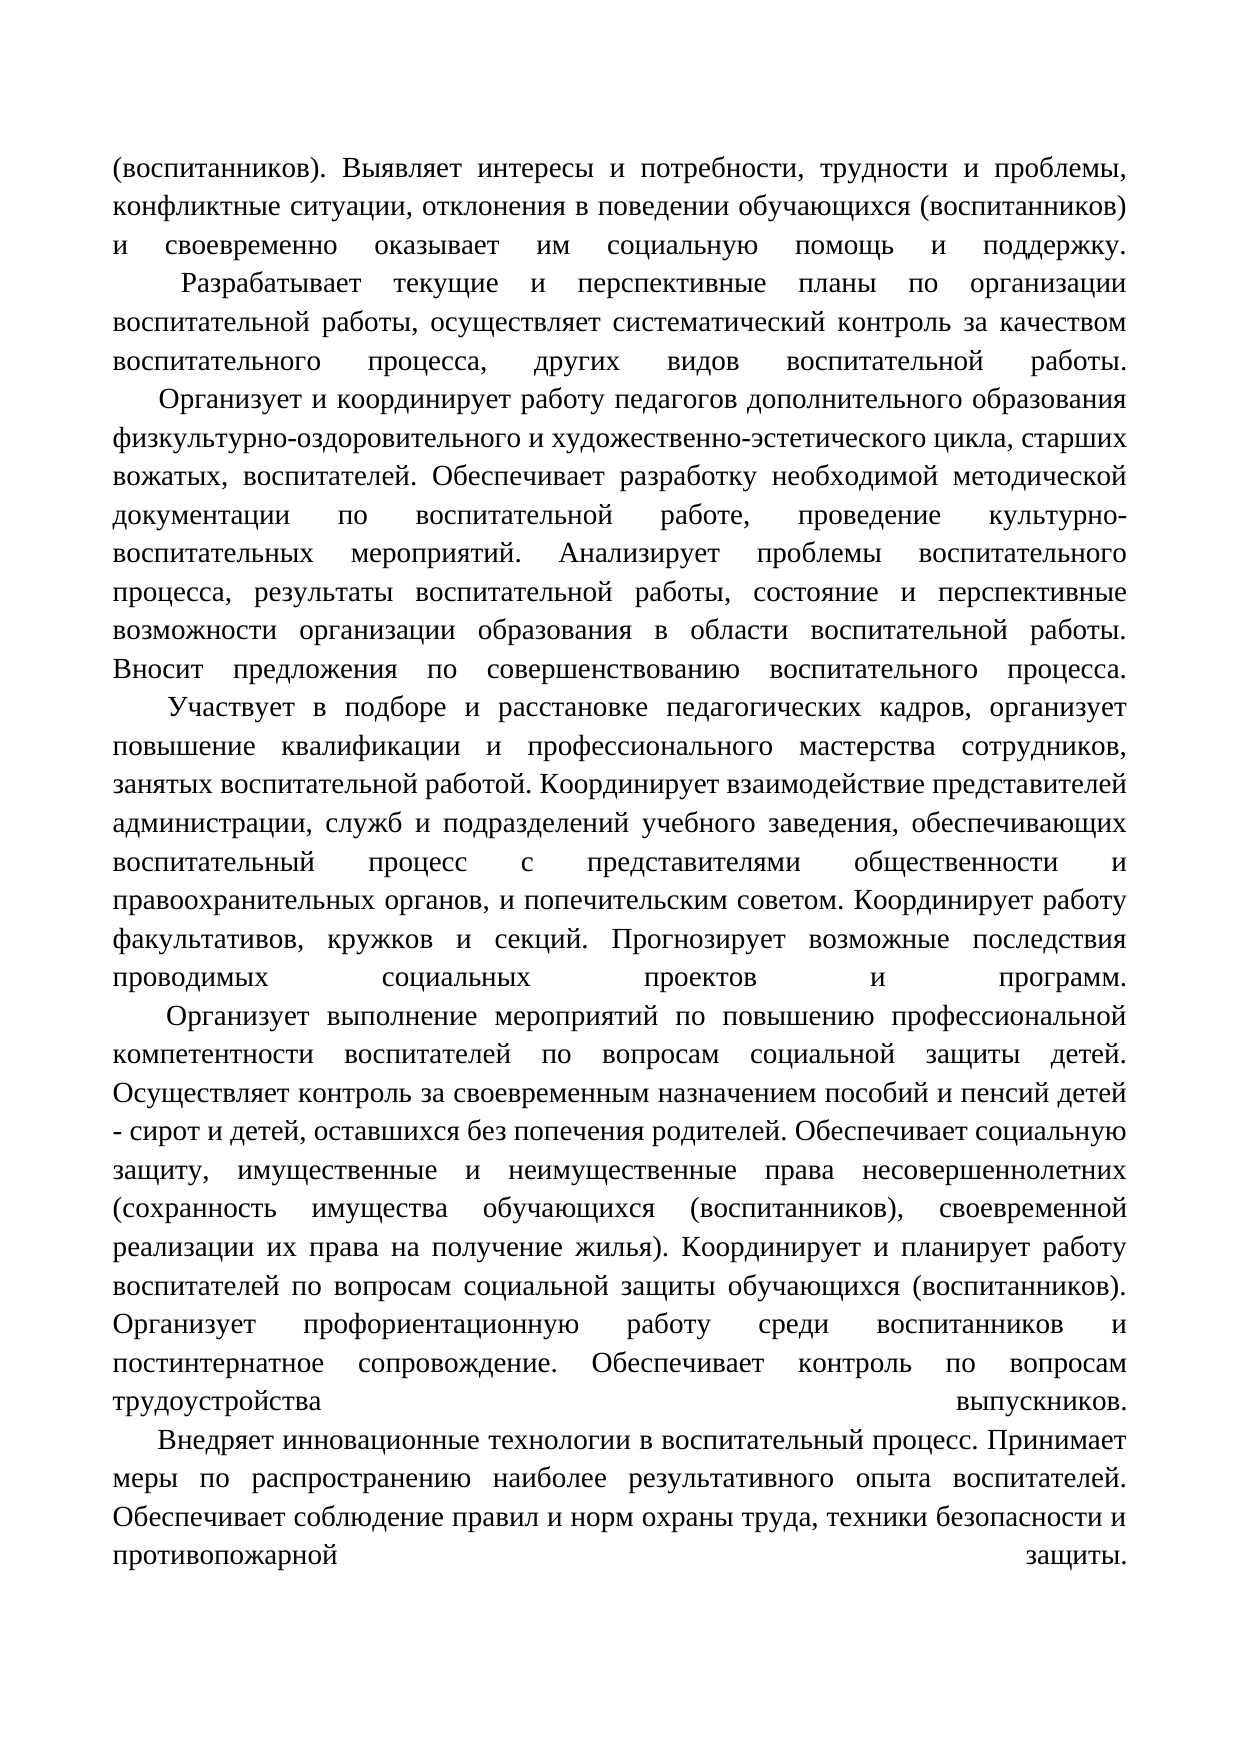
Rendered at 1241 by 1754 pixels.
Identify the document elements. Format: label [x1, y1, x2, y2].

text [112, 150, 1128, 1571]
